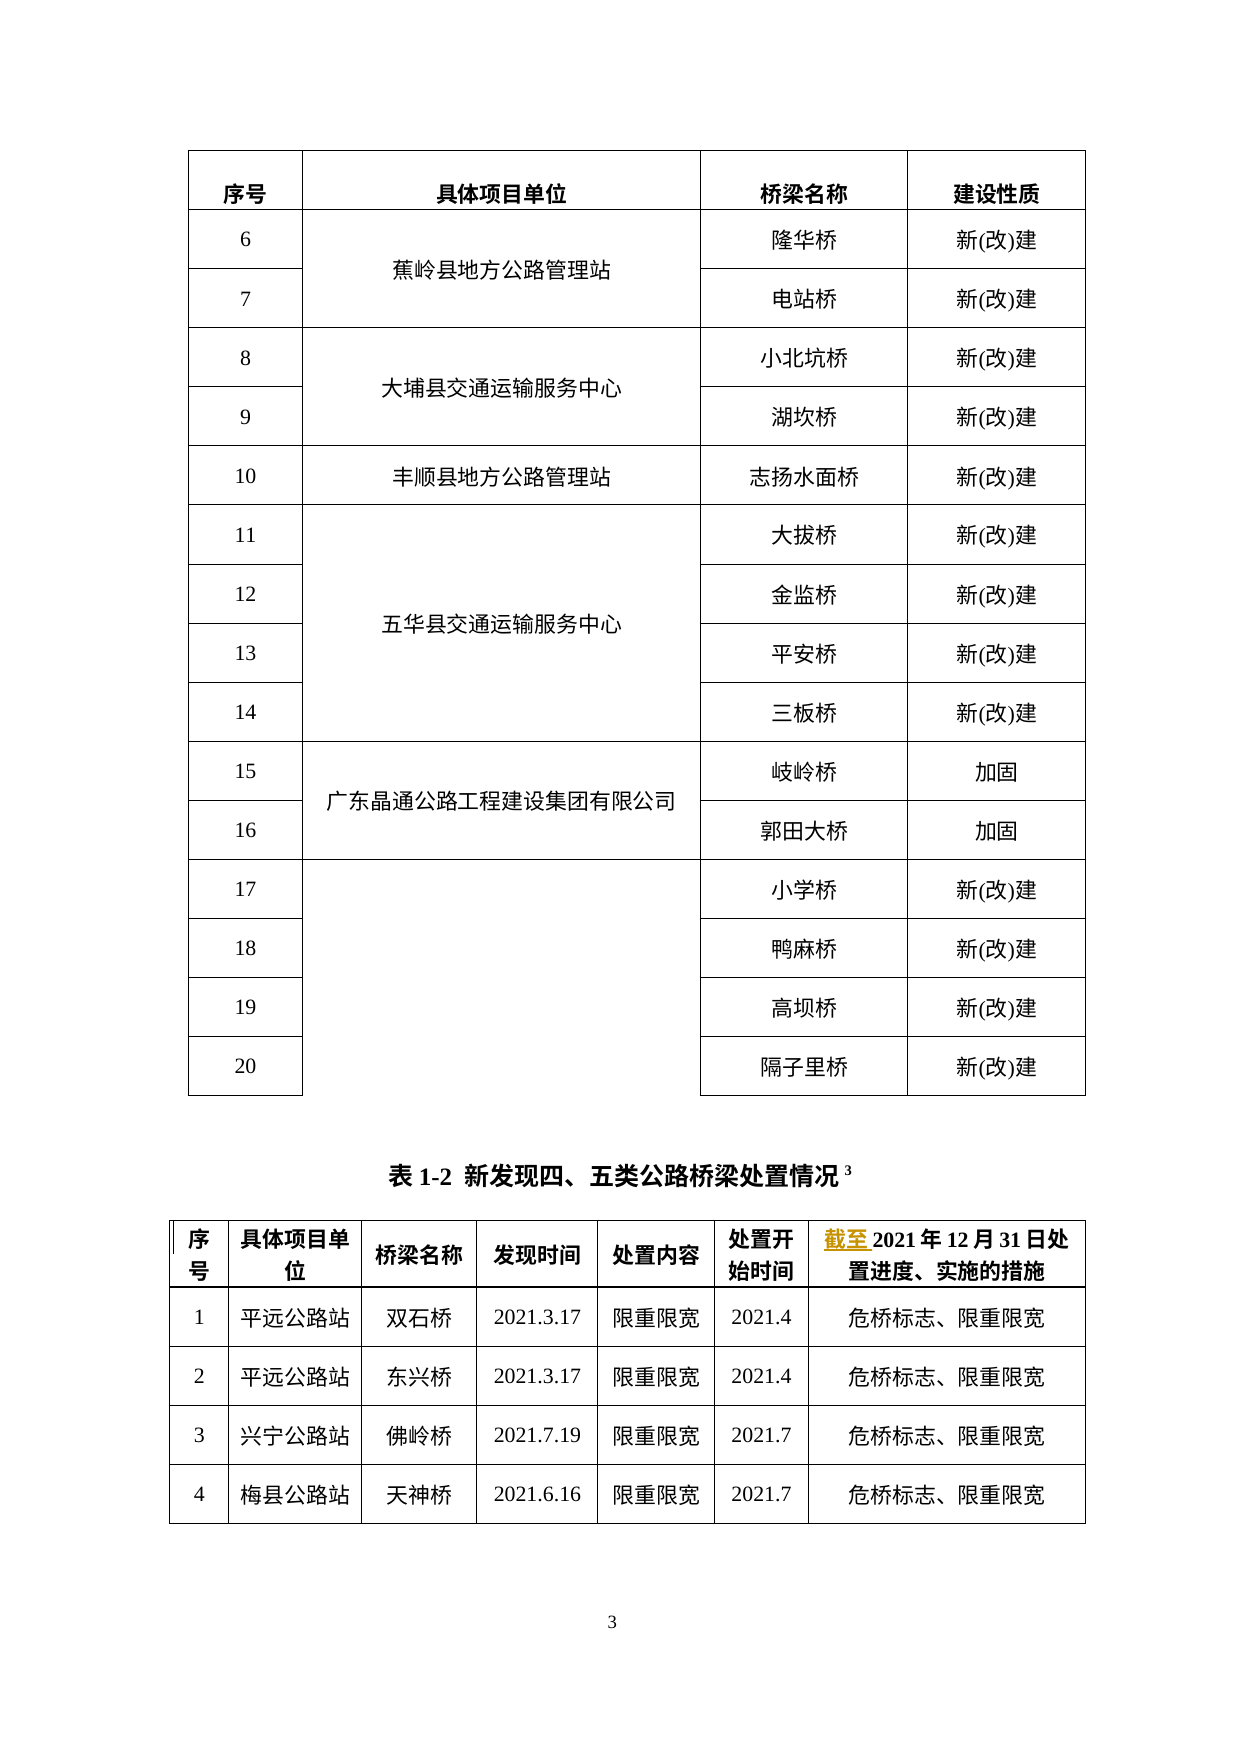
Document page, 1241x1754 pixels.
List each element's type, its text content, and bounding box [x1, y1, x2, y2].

table_cell 3 [170, 1406, 228, 1464]
table_header 处置开始时间 [715, 1221, 808, 1286]
table_cell 2021.7.19 [477, 1406, 597, 1464]
table_cell 新(改)建 [908, 1037, 1085, 1095]
table_cell 天神桥 [362, 1465, 476, 1523]
table_cell 高坝桥 [701, 978, 907, 1036]
table_cell 新(改)建 [908, 624, 1085, 682]
table_cell 三板桥 [701, 683, 907, 741]
table_cell 五华县交通运输服务中心 [303, 505, 700, 741]
table_cell 20 [189, 1037, 302, 1095]
table_cell 岐岭桥 [701, 742, 907, 800]
table_cell 1 [170, 1288, 228, 1346]
table_cell 2021.4 [715, 1347, 808, 1404]
table_cell 小学桥 [701, 860, 907, 918]
table_cell 平远公路站 [229, 1347, 361, 1404]
table_cell 危桥标志、限重限宽 [809, 1465, 1085, 1523]
table_cell 新(改)建 [908, 978, 1085, 1036]
table_cell 限重限宽 [598, 1406, 714, 1464]
table_header 序号 [170, 1221, 228, 1286]
table_cell 新(改)建 [908, 505, 1085, 563]
table_header 发现时间 [477, 1221, 597, 1286]
table_cell 广东晶通公路工程建设集团有限公司 [303, 742, 700, 859]
table_cell 小北坑桥 [701, 328, 907, 386]
table_cell 2021.3.17 [477, 1288, 597, 1346]
table_cell 9 [189, 387, 302, 445]
table_cell 丰顺县地方公路管理站 [303, 446, 700, 504]
text 表1-2 新发现四、五类公路桥梁处置情况3 [187, 1143, 1053, 1208]
table_cell 18 [189, 919, 302, 977]
table_cell 19 [189, 978, 302, 1036]
table_cell 新(改)建 [908, 860, 1085, 918]
table_cell 14 [189, 683, 302, 741]
table_cell 限重限宽 [598, 1347, 714, 1404]
table_cell 蕉岭县地方公路管理站 [303, 210, 700, 327]
table_cell 平远公路站 [229, 1288, 361, 1346]
table_cell 佛岭桥 [362, 1406, 476, 1464]
table_cell 4 [170, 1465, 228, 1523]
table_cell 新(改)建 [908, 919, 1085, 977]
table_cell 大拔桥 [701, 505, 907, 563]
table_cell 限重限宽 [598, 1288, 714, 1346]
table_cell 8 [189, 328, 302, 386]
table_cell 新(改)建 [908, 210, 1085, 268]
table_cell 11 [189, 505, 302, 563]
table_header 桥梁名称 [701, 151, 907, 209]
table_cell 危桥标志、限重限宽 [809, 1288, 1085, 1346]
table_cell 2021.3.17 [477, 1347, 597, 1404]
table_cell 2021.7 [715, 1406, 808, 1464]
table_cell 13 [189, 624, 302, 682]
table_cell 15 [189, 742, 302, 800]
table_cell 隆华桥 [701, 210, 907, 268]
table_header 序号 [189, 151, 302, 209]
table_cell 新(改)建 [908, 328, 1085, 386]
table_cell 双石桥 [362, 1288, 476, 1346]
table_cell 电站桥 [701, 269, 907, 327]
table_cell 加固 [908, 742, 1085, 800]
table_cell 金监桥 [701, 565, 907, 622]
table_cell 鸭麻桥 [701, 919, 907, 977]
table_cell 2021.4 [715, 1288, 808, 1346]
table_cell 郭田大桥 [701, 801, 907, 859]
table_header 2021年12月31日处置进度、实施的措施 [809, 1221, 1085, 1286]
table_cell 6 [189, 210, 302, 268]
table_header 具体项目单位 [303, 151, 700, 209]
table_cell 平安桥 [701, 624, 907, 682]
table_cell 新(改)建 [908, 565, 1085, 622]
table_header 桥梁名称 [362, 1221, 476, 1286]
table_cell 危桥标志、限重限宽 [809, 1406, 1085, 1464]
table_cell 志扬水面桥 [701, 446, 907, 504]
table_cell 2 [170, 1347, 228, 1404]
table_header 建设性质 [908, 151, 1085, 209]
table_cell 17 [189, 860, 302, 918]
table_cell 新(改)建 [908, 269, 1085, 327]
table_cell 加固 [908, 801, 1085, 859]
table_cell 湖坎桥 [701, 387, 907, 445]
table_cell 新(改)建 [908, 683, 1085, 741]
table_cell 2021.6.16 [477, 1465, 597, 1523]
table_cell 2021.7 [715, 1465, 808, 1523]
table_cell 限重限宽 [598, 1465, 714, 1523]
table_header 处置内容 [598, 1221, 714, 1286]
table_cell 新(改)建 [908, 446, 1085, 504]
table_cell 新(改)建 [908, 387, 1085, 445]
table_cell 兴宁公路站 [229, 1406, 361, 1464]
table_cell 隔子里桥 [701, 1037, 907, 1095]
table_cell 梅县公路站 [229, 1465, 361, 1523]
table_cell 危桥标志、限重限宽 [809, 1347, 1085, 1404]
table_cell 16 [189, 801, 302, 859]
table_cell 东兴桥 [362, 1347, 476, 1404]
table_cell 10 [189, 446, 302, 504]
table_cell 大埔县交通运输服务中心 [303, 328, 700, 445]
table_cell 7 [189, 269, 302, 327]
table_cell 12 [189, 565, 302, 622]
table_header 具体项目单位 [229, 1221, 361, 1286]
